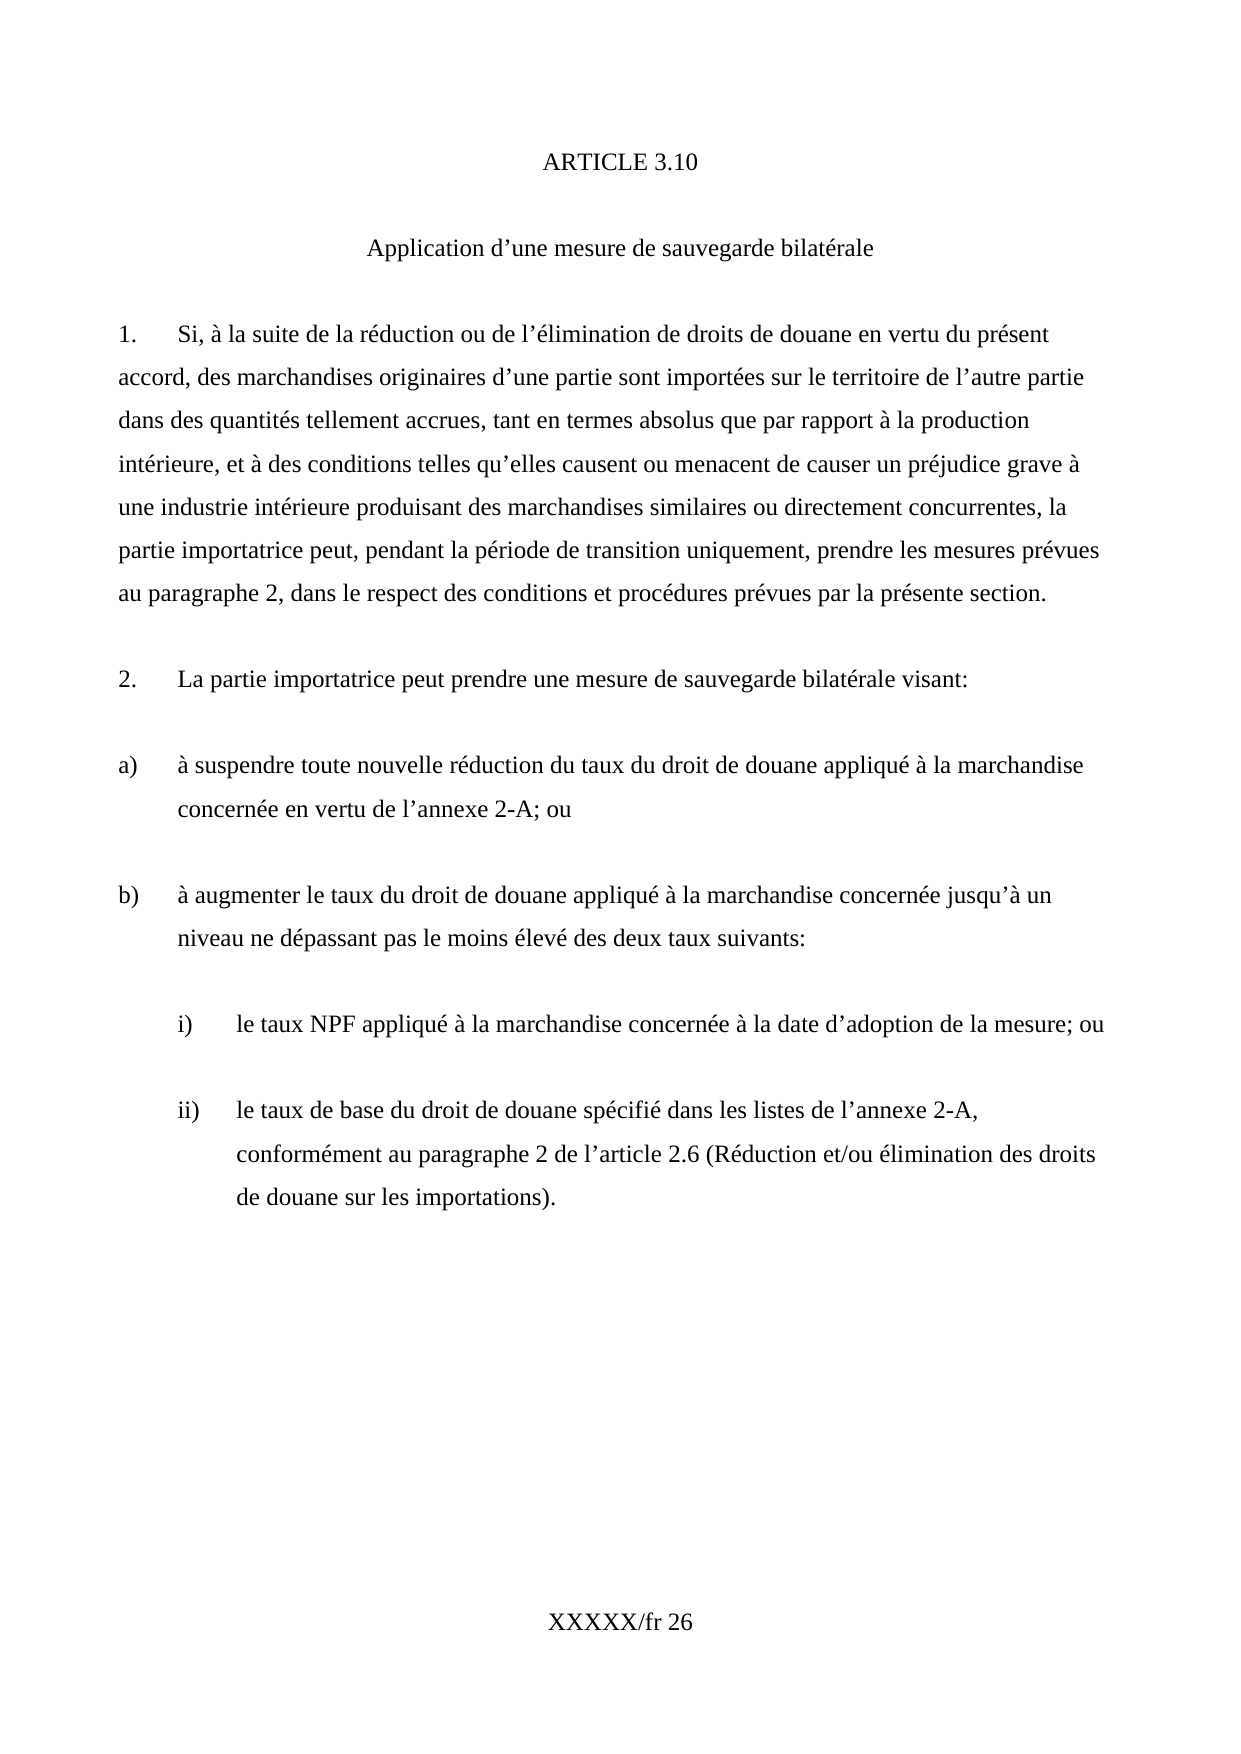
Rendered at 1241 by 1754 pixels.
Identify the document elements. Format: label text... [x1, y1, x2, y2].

text b) à augmenter le taux du droit de douane appliqué à la marchandise concernée jusqu’à un niveau ne dépassant pas le moins élevé des deux taux suivants: [118, 880, 1122, 952]
text ii) le taux de base du droit de douane spécifié dans les listes de l’annexe 2-A, conformément au paragraphe 2 de l’article 2.6 (Réduction et/ou élimination des droits de douane sur les importations). [177, 1096, 1122, 1211]
text a) à suspendre toute nouvelle réduction du taux du droit de douane appliqué à la marchandise concernée en vertu de l’annexe 2-A; ou [118, 751, 1122, 822]
text 1. Si, à la suite de la réduction ou de l’élimination de droits de douane en vertu du présent accord, des marchandises originaires d’une partie sont importées sur le territoire de l’autre partie dans des quantités tellement accrues, tant en termes absolus que par rapport à la production intérieure, et à des conditions telles qu’elles causent ou menacent de causer un préjudice grave à une industrie intérieure produisant des marchandises similaires ou directement concurrentes, la partie importatrice peut, pendant la période de transition uniquement, prendre les mesures prévues au paragraphe 2, dans le respect des conditions et procédures prévues par la présente section. [118, 319, 1122, 607]
text i) le taux NPF appliqué à la marchandise concernée à la date d’adoption de la mesure; ou [177, 1009, 1122, 1038]
text Application d’une mesure de sauvegarde bilatérale [118, 233, 1122, 262]
text 2. La partie importatrice peut prendre une mesure de sauvegarde bilatérale visant: [118, 664, 1122, 693]
text ARTICLE 3.10 [118, 147, 1122, 176]
